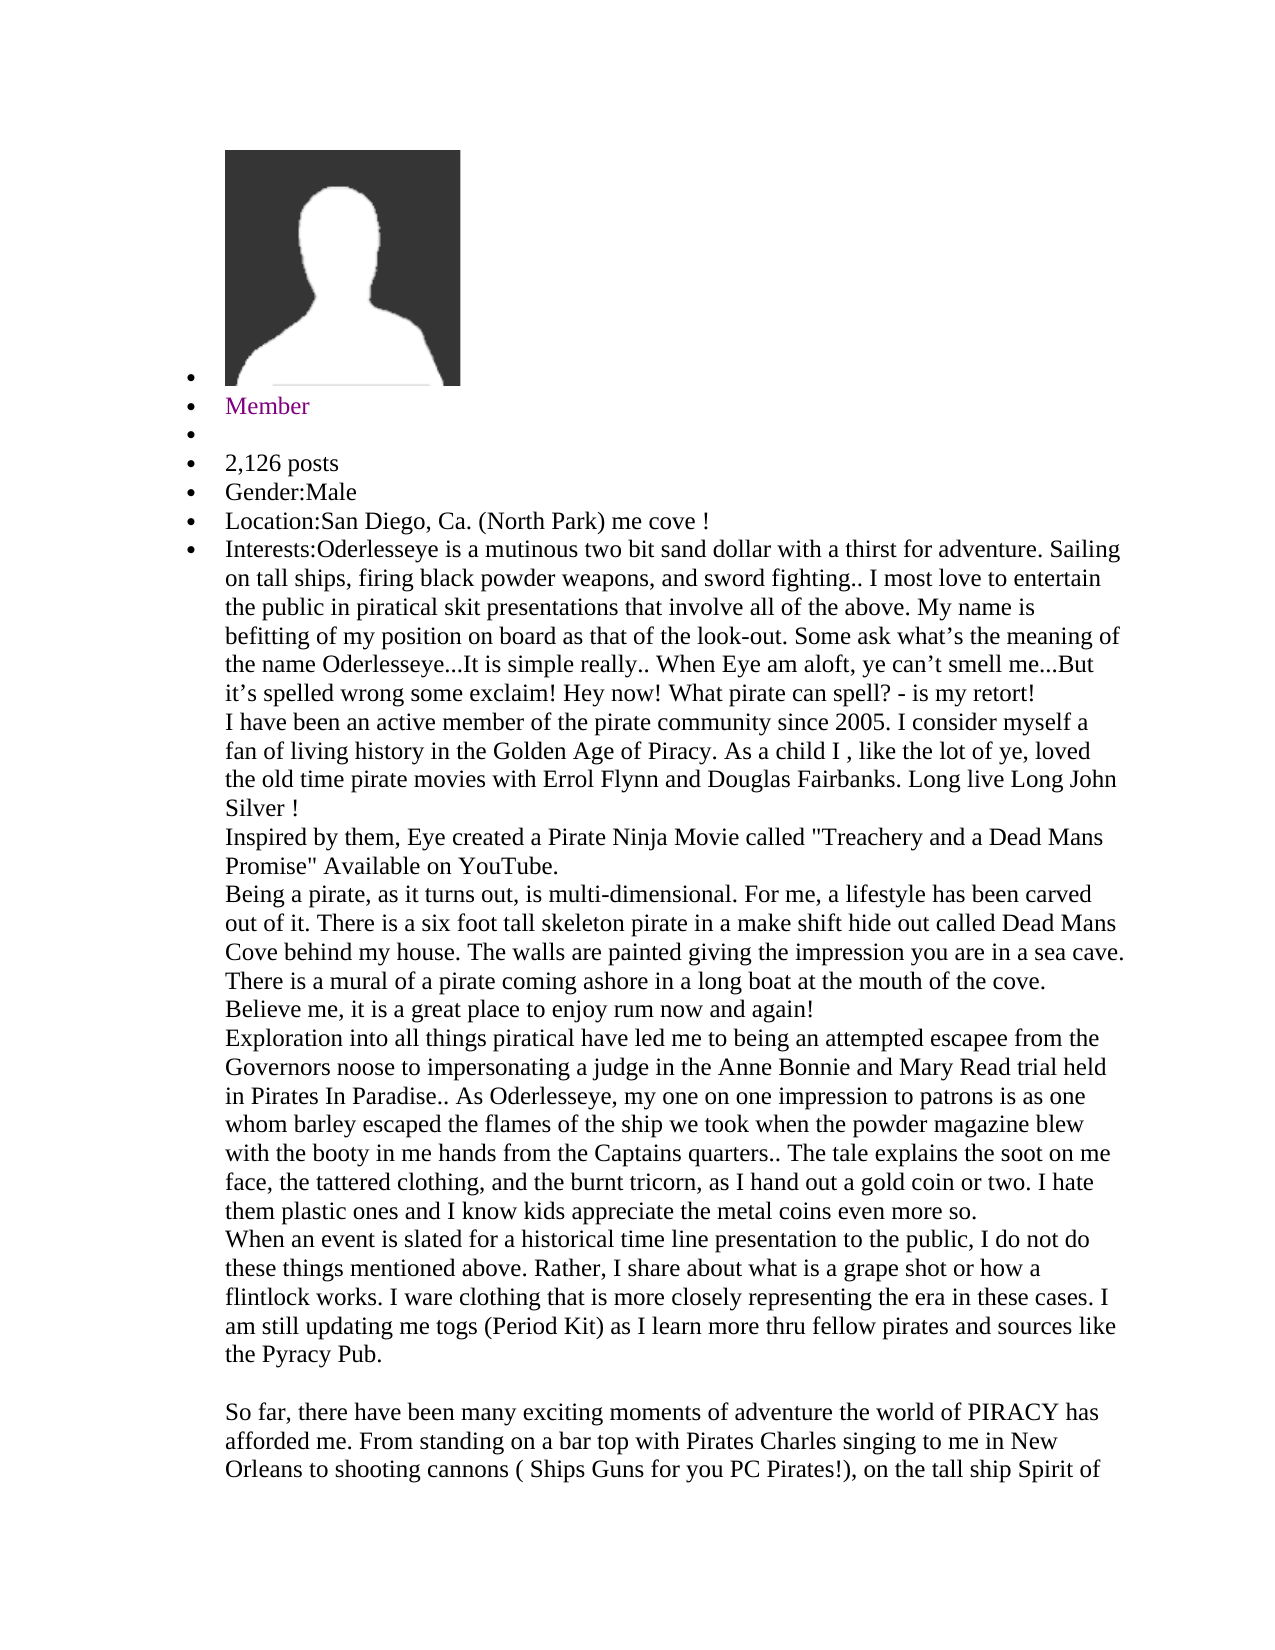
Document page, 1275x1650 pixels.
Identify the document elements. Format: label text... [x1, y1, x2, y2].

picture [225, 150, 461, 386]
list Member [187, 391, 1125, 419]
list 2,126 posts [187, 448, 1125, 477]
list Gender:Male [187, 477, 1125, 506]
list Location:San Diego, Ca. (North Park) me cove ! [187, 506, 1125, 534]
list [187, 534, 1125, 1483]
